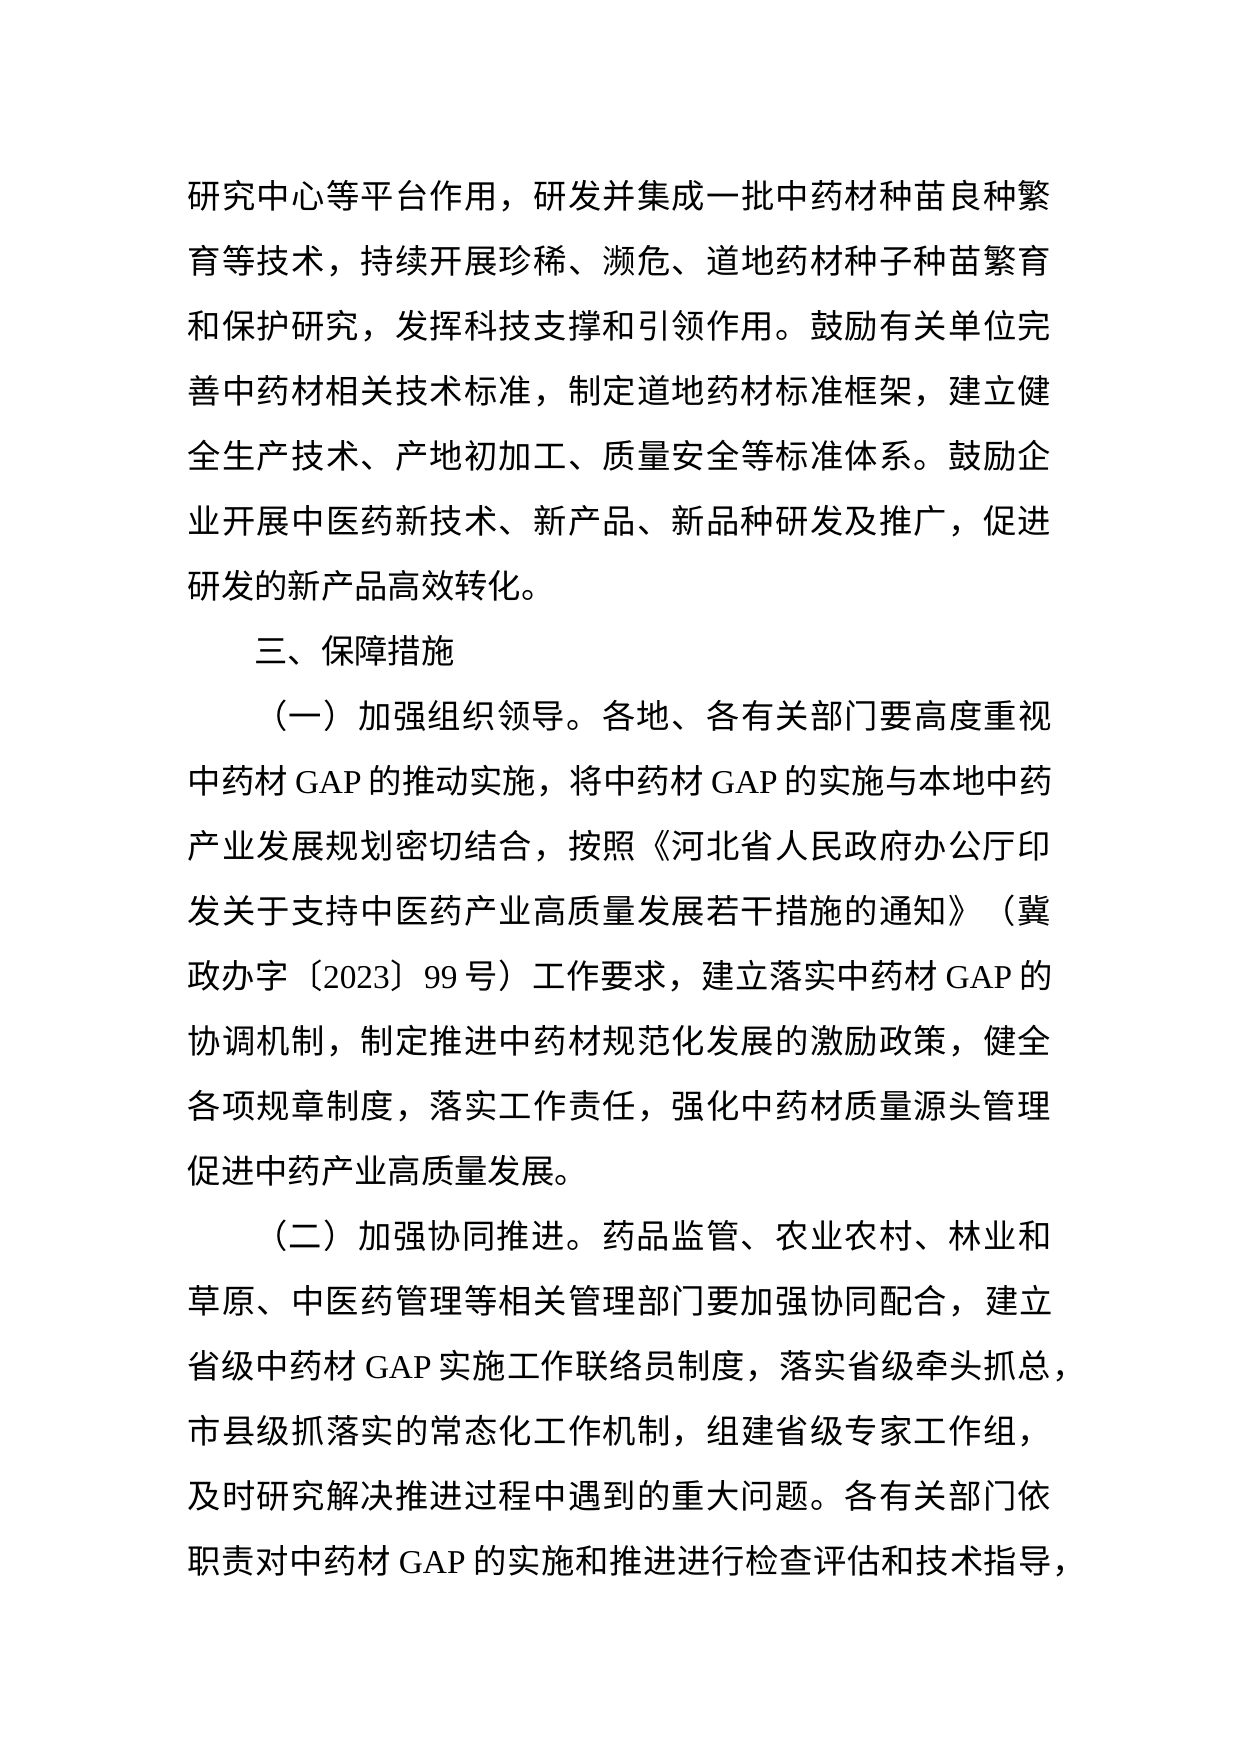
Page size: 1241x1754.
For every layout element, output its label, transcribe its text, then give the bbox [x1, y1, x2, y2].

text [187, 162, 1053, 617]
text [187, 1202, 1053, 1592]
text 三、保障措施 [187, 617, 1053, 682]
text （一）加强组织领导。各地、各有关部门要高度重视中药材GAP的推动实施，将中药材GAP的实施与本地中药产业发展规划密切结合，按照《河北省人民政府办公厅印发关于支持中医药产业高质量发展若干措施的通知》（冀政办字〔2023〕99号）工作要求，建立落实中药材GAP的协调机制，制定推进中药材规范化发展的激励政策，健全各项规章制度，落实工作责任，强化中药材质量源头管理，促进中药产业高质量发展。 [187, 682, 1053, 1202]
